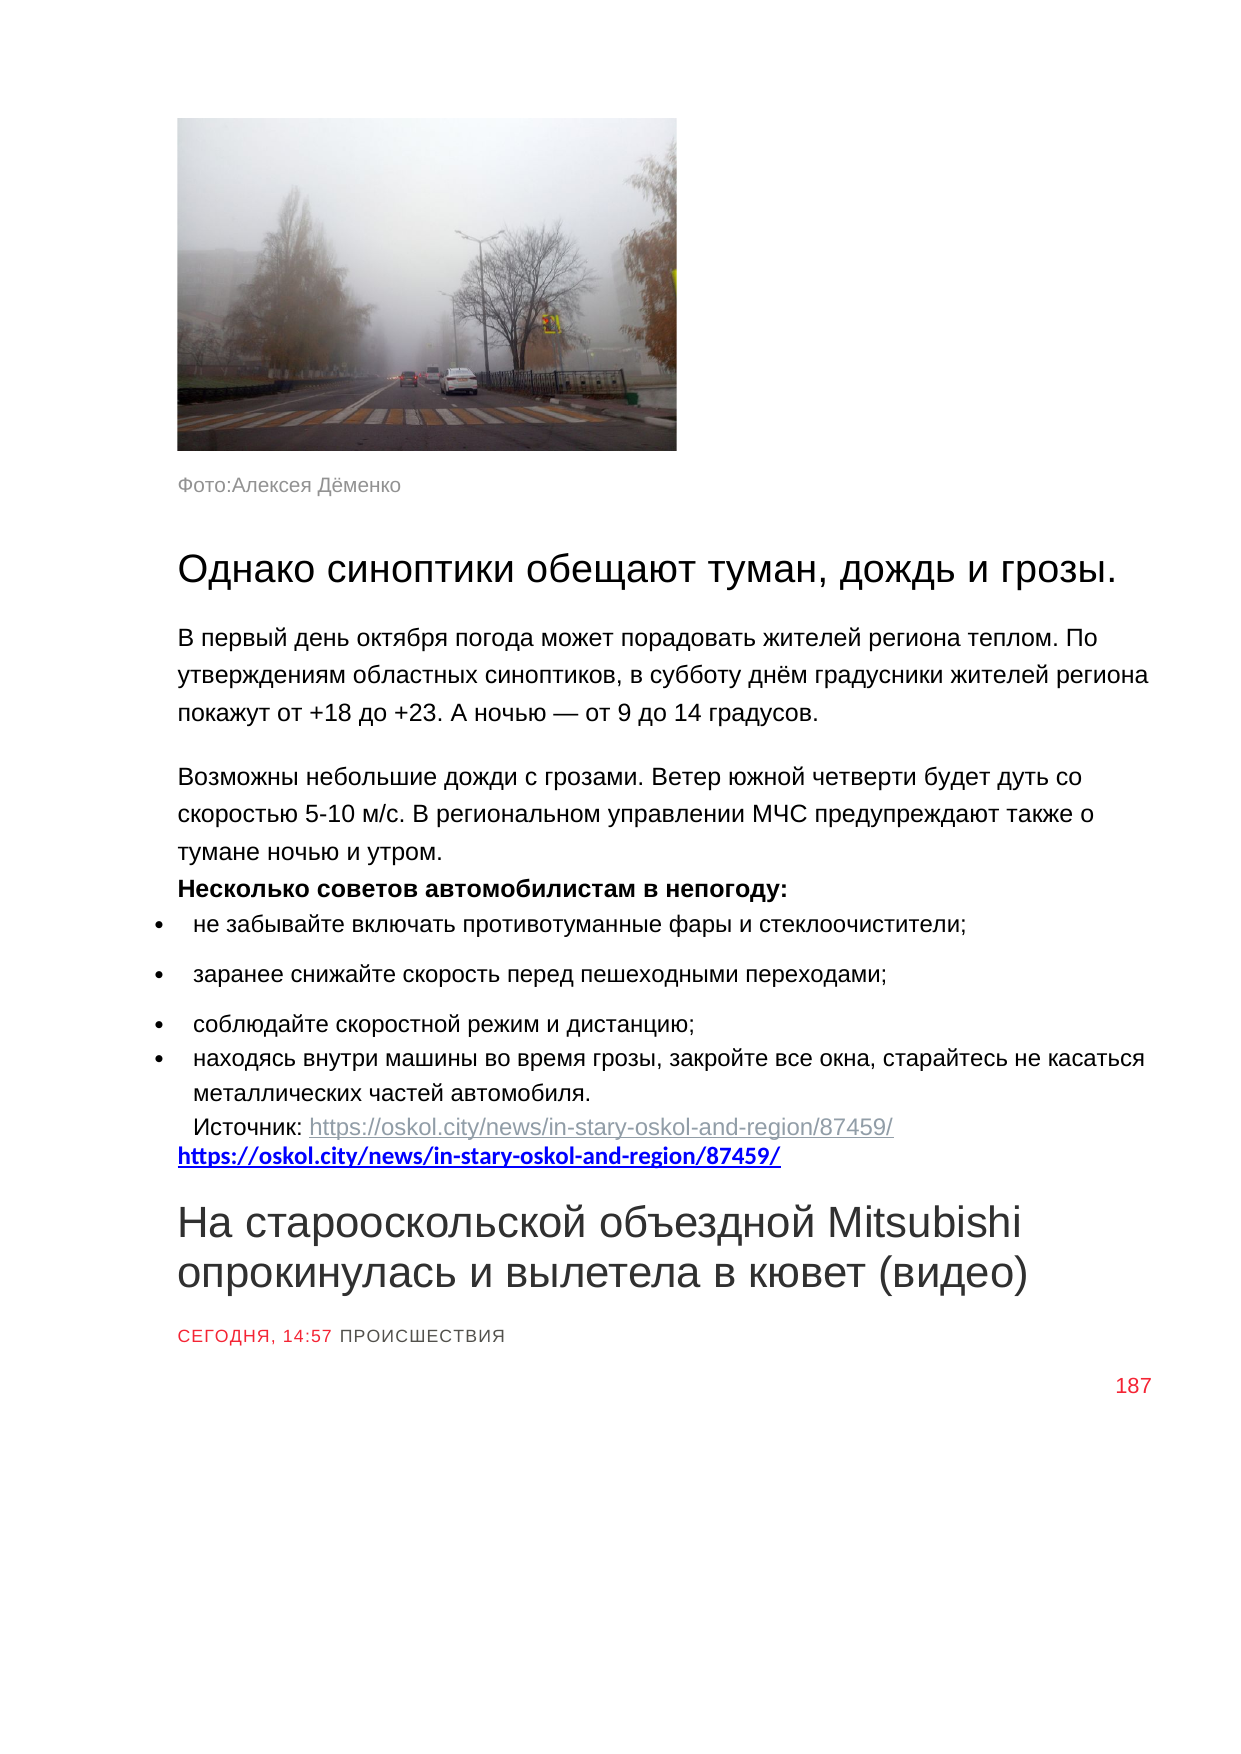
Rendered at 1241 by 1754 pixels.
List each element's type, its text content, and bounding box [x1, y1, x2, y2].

text Несколько советов автомобилистам в непогоду: [177, 865, 1152, 903]
text https://oskol.city/news/in-stary-oskol-and-region/87459/ [177, 1140, 1152, 1171]
picture [177, 118, 677, 451]
list находясь внутри машины во время грозы, закройте все окна, старайтесь не касаться металлических частей автомобиля. Источник: https://oskol.city/news/in-stary-oskol-and-region/87459/ [155, 1037, 1152, 1140]
text 187 [177, 1373, 1152, 1398]
text СЕГОДНЯ, 14:57 ПРОИСШЕСТВИЯ [177, 1320, 1152, 1348]
subtitle На старооскольской объездной Mitsubishi опрокинулась и вылетела в кювет (видео) [177, 1196, 1152, 1297]
text Возможны небольшие дожди с грозами. Ветер южной четверти будет дуть со скоростью 5-10 м/с. В региональном управлении МЧС предупреждают также о тумане ночью и утром. [177, 753, 1152, 865]
text В первый день октября погода может порадовать жителей региона теплом. По утверждениям областных синоптиков, в субботу днём градусники жителей региона покажут от +18 до +23. А ночью — от 9 до 14 градусов. [177, 614, 1152, 726]
list соблюдайте скоростной режим и дистанцию; [155, 1003, 1152, 1037]
text Фото:Алексея Дёменко [177, 472, 1152, 497]
list заранее снижайте скорость перед пешеходными переходами; [155, 953, 1152, 987]
subtitle Однако синоптики обещают туман, дождь и грозы. [177, 543, 1152, 590]
list не забывайте включать противотуманные фары и стеклоочистители; [155, 903, 1152, 937]
